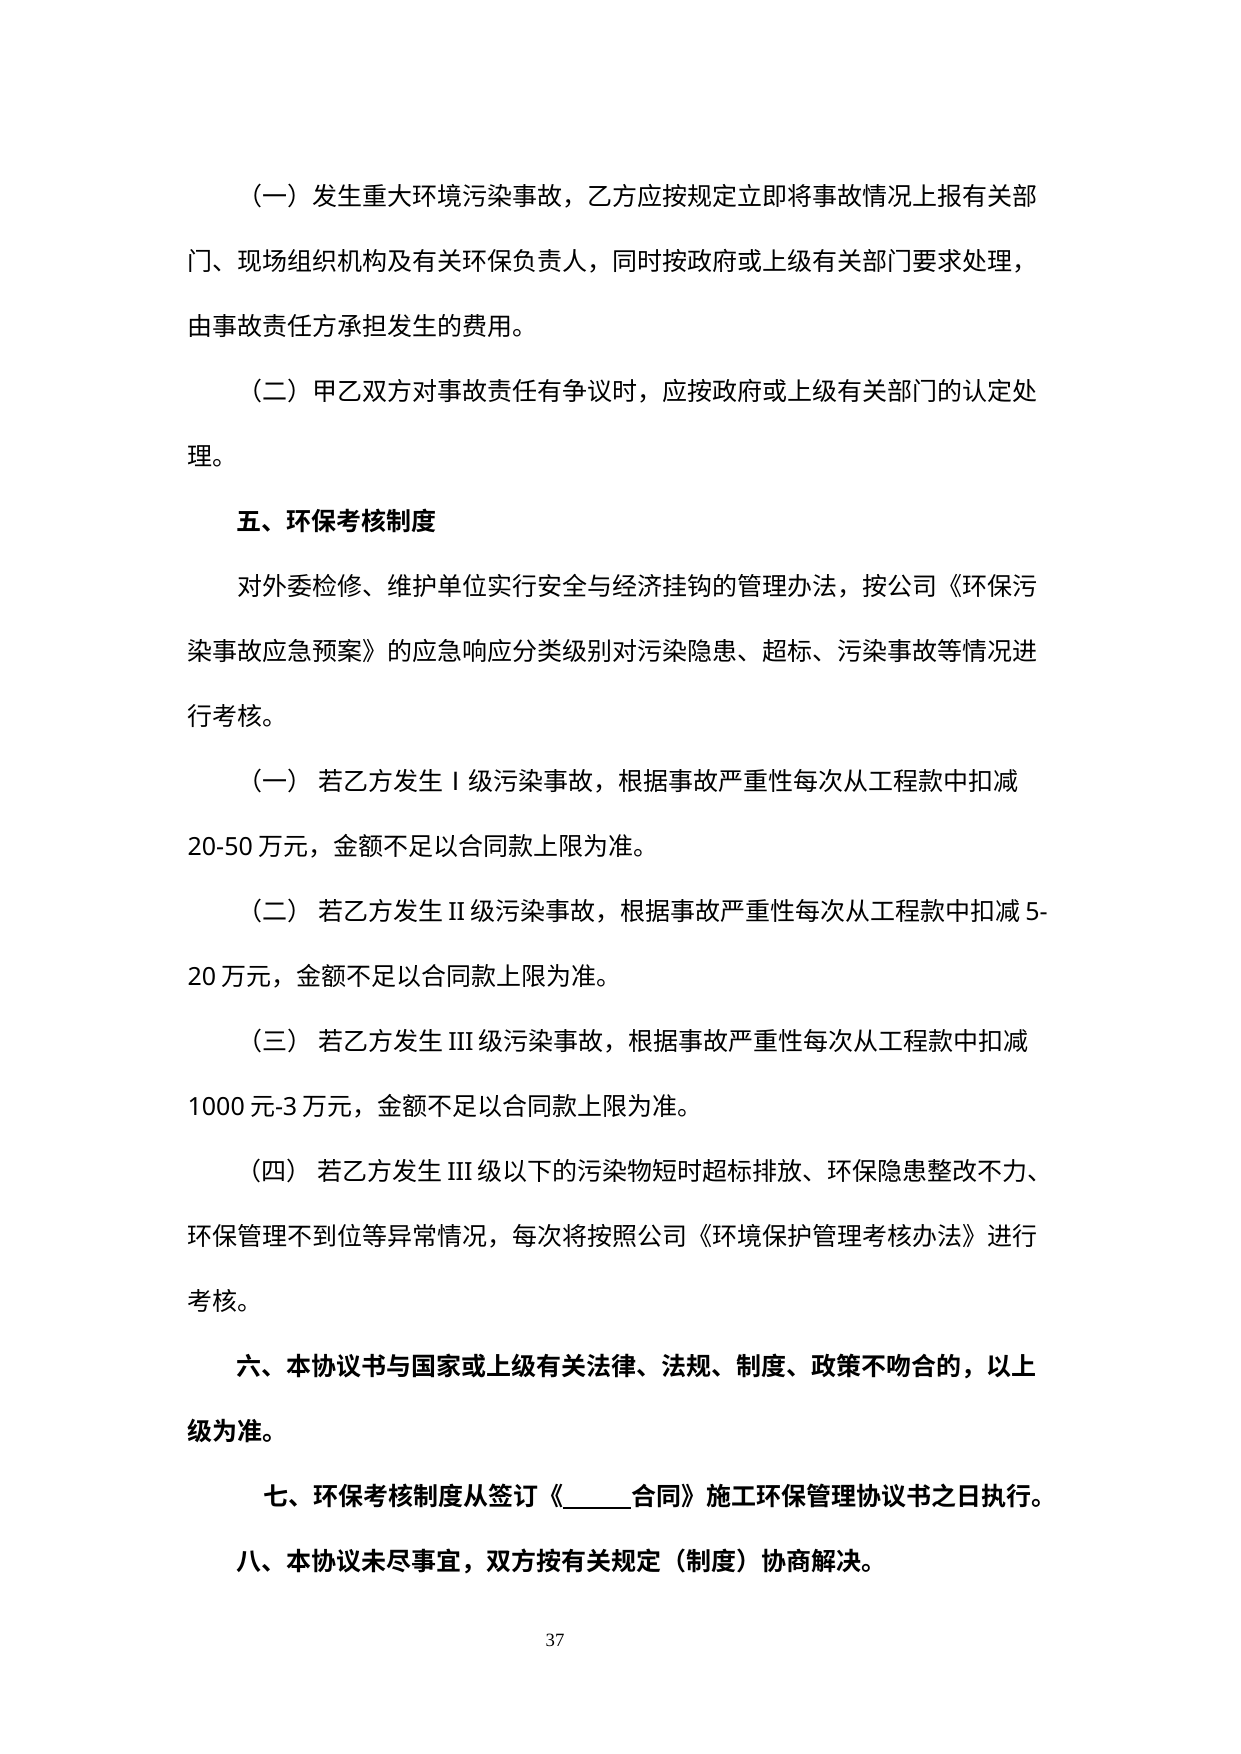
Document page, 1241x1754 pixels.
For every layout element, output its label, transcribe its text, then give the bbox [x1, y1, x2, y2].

text （四） 若乙方发生III级以下的污染物短时超标排放、环保隐患整改不力、环保管理不到位等异常情况，每次将按照公司《环境保护管理考核办法》进行考核。 [187, 1137, 1053, 1332]
text 对外委检修、维护单位实行安全与经济挂钩的管理办法，按公司《环保污染事故应急预案》的应急响应分类级别对污染隐患、超标、污染事故等情况进行考核。 [187, 552, 1053, 747]
text 八、本协议未尽事宜，双方按有关规定（制度）协商解决。 [187, 1527, 1053, 1592]
text （二） 若乙方发生II级污染事故，根据事故严重性每次从工程款中扣减5-20万元，金额不足以合同款上限为准。 [187, 877, 1053, 1007]
text （一） 若乙方发生Ⅰ级污染事故，根据事故严重性每次从工程款中扣减20-50万元，金额不足以合同款上限为准。 [187, 747, 1053, 877]
text （二）甲乙双方对事故责任有争议时，应按政府或上级有关部门的认定处理。 [187, 357, 1053, 487]
text 七、环保考核制度从签订《 合同》施工环保管理协议书之日执行。 [187, 1462, 1053, 1527]
text 五、环保考核制度 [187, 487, 1053, 552]
text （一）发生重大环境污染事故，乙方应按规定立即将事故情况上报有关部门、现场组织机构及有关环保负责人，同时按政府或上级有关部门要求处理，由事故责任方承担发生的费用。 [187, 162, 1053, 357]
text 六、本协议书与国家或上级有关法律、法规、制度、政策不吻合的，以上级为准。 [187, 1332, 1053, 1462]
text （三） 若乙方发生III级污染事故，根据事故严重性每次从工程款中扣减1000元-3万元，金额不足以合同款上限为准。 [187, 1007, 1053, 1137]
